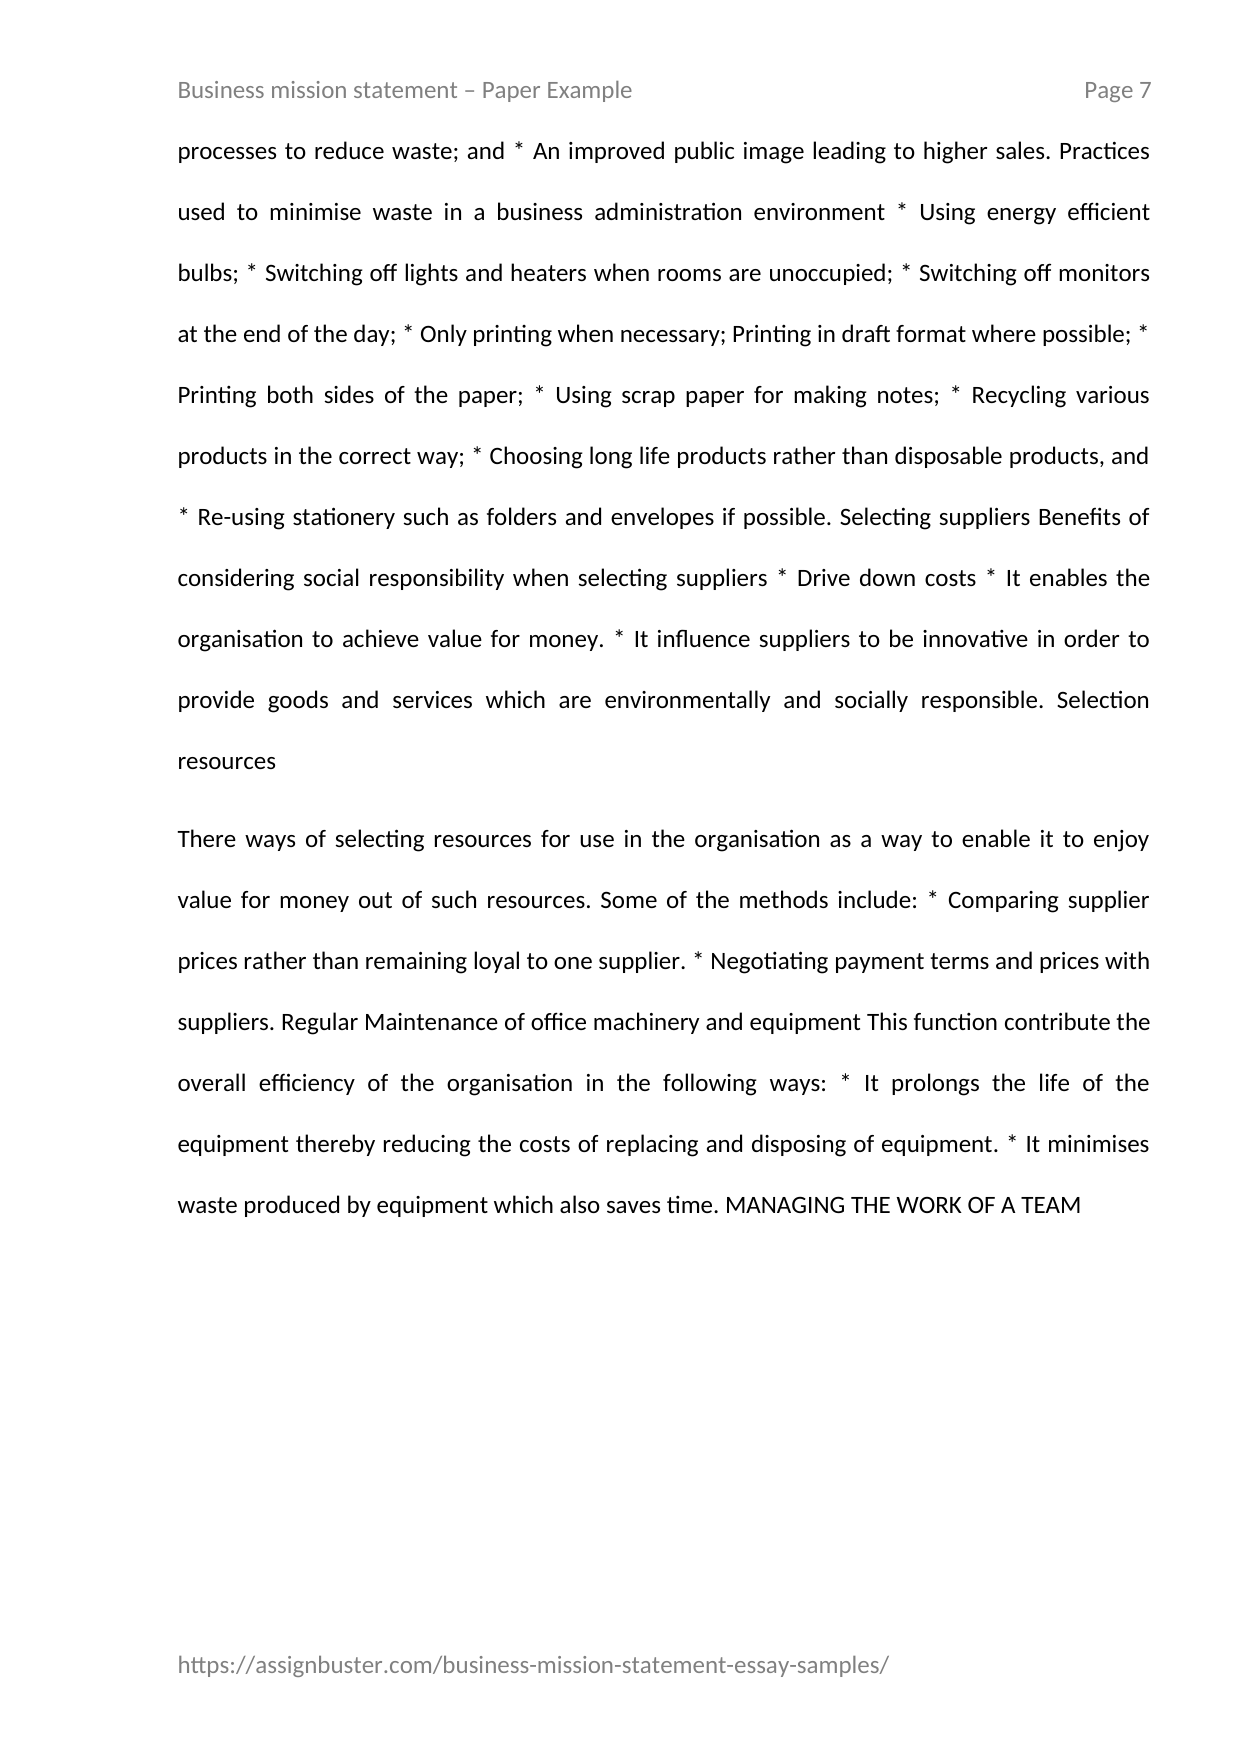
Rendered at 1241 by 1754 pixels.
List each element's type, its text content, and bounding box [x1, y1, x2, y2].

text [177, 135, 1152, 776]
text There ways of selecting resources for use in the organisation as a way to enable it to enjoy value for money out of such resources. Some of the methods include: * Comparing supplier prices rather than remaining loyal to one supplier. * Negotiating payment terms and prices with suppliers. Regular Maintenance of office machinery and equipment This function contribute the overall efficiency of the organisation in the following ways: * It prolongs the life of the equipment thereby reducing the costs of replacing and disposing of equipment. * It minimises waste produced by equipment which also saves time. MANAGING THE WORK OF A TEAM [177, 823, 1152, 1220]
